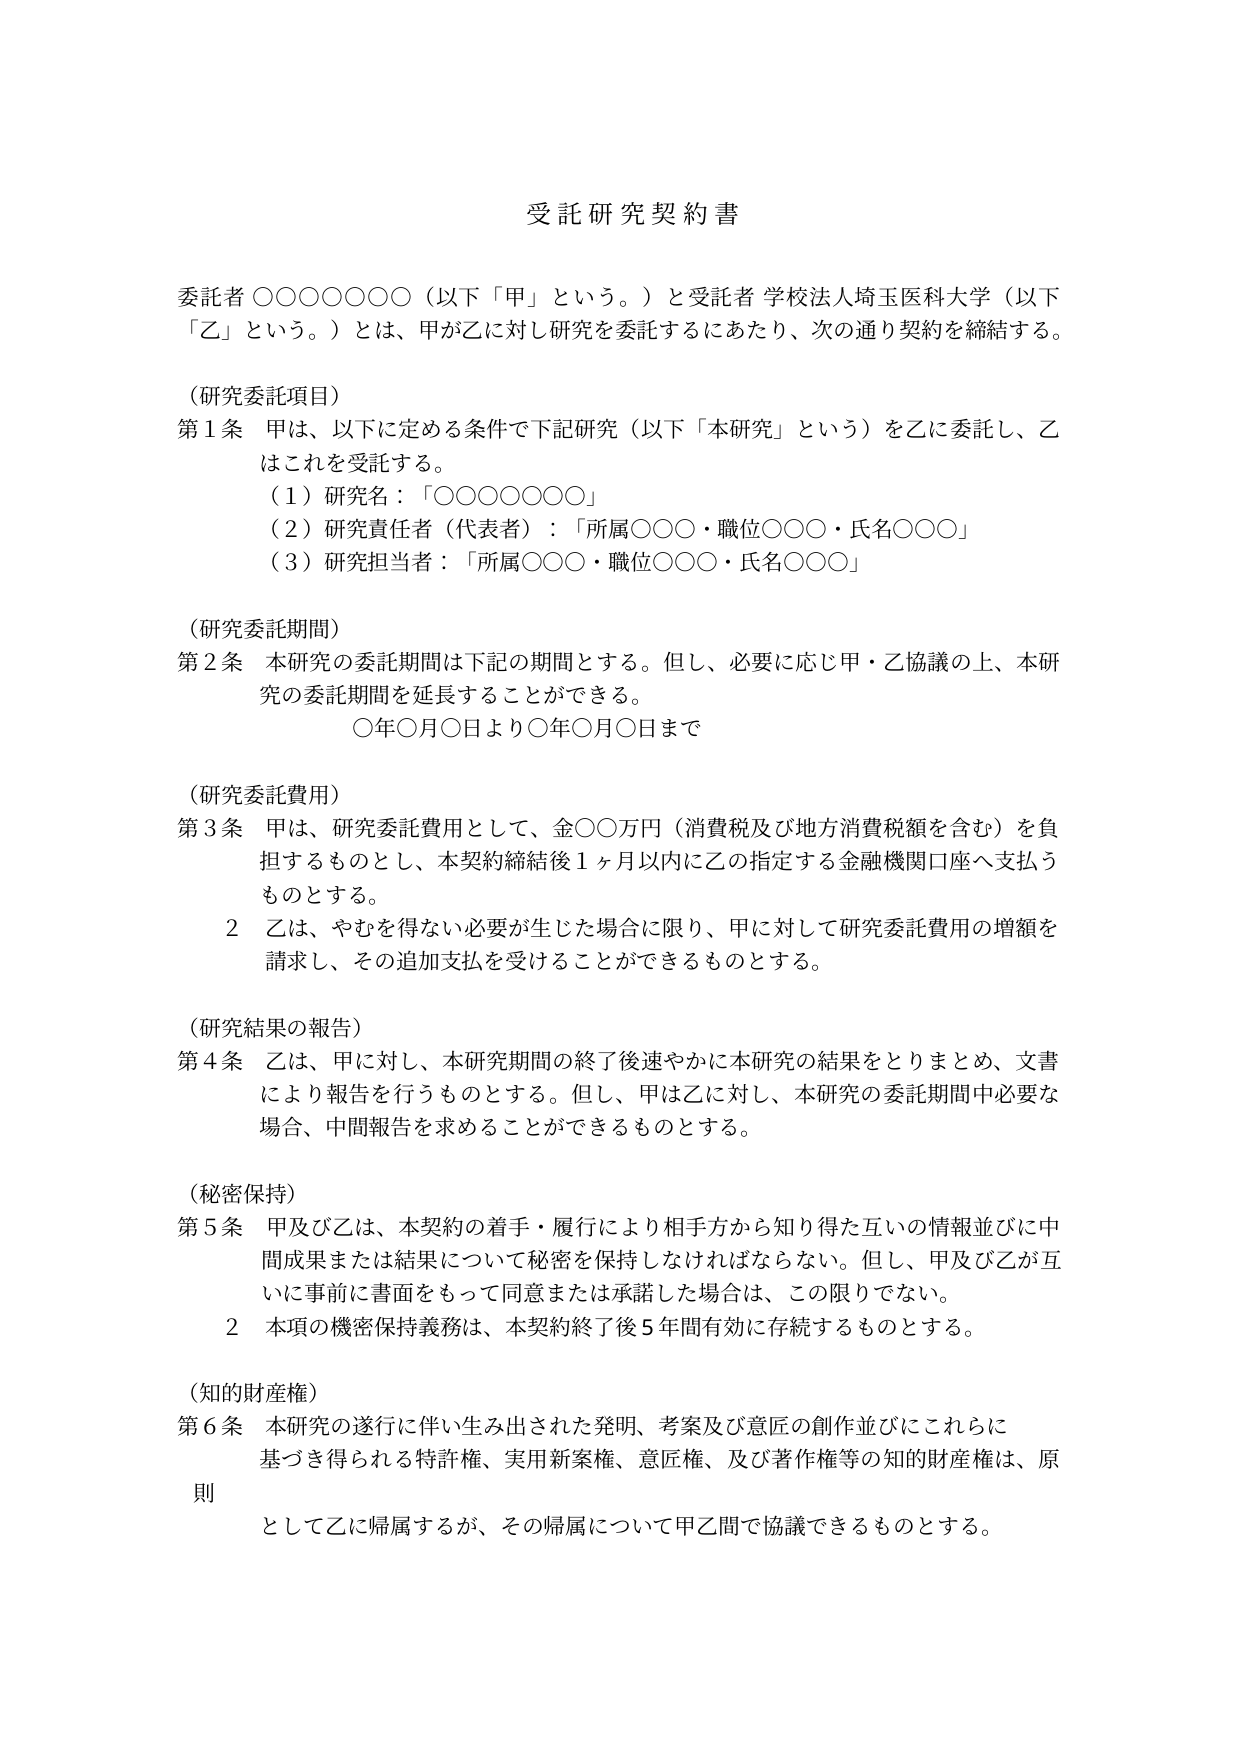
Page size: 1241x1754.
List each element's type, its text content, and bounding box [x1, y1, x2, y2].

text 委託者 ○○○○○○○（以下「甲」という。）と受託者 学校法人埼玉医科大学（以下「乙」という。）とは、甲が乙に対し研究を委託するにあたり、次の通り契約を締結する。 [177, 279, 1063, 345]
text （研究委託費用） [177, 777, 1063, 811]
text （研究結果の報告） [177, 1010, 1063, 1043]
text 基づき得られる特許権、実用新案権、意匠権、及び著作権等の知的財産権は、原則 [194, 1442, 1063, 1508]
text ２ 乙は、やむを得ない必要が生じた場合に限り、甲に対して研究委託費用の増額を請求し、その追加支払を受けることができるものとする。 [221, 910, 1063, 977]
text ２ 本項の機密保持義務は、本契約終了後5年間有効に存続するものとする。 [177, 1309, 1063, 1342]
text ○年○月○日より○年○月○日まで [177, 711, 1063, 744]
text （３）研究担当者：「所属○○○・職位○○○・氏名○○○」 [214, 545, 1063, 578]
text （研究委託項目） [177, 378, 1063, 412]
text （研究委託期間） [177, 611, 1063, 644]
text （秘密保持） [177, 1176, 1063, 1209]
text 第１条 甲は、以下に定める条件で下記研究（以下「本研究」という）を乙に委託し、乙はこれを受託する。 [177, 412, 1063, 478]
text （知的財産権） [177, 1375, 1063, 1409]
text として乙に帰属するが、その帰属について甲乙間で協議できるものとする。 [194, 1508, 1063, 1542]
text 第５条 甲及び乙は、本契約の着手・履行により相手方から知り得た互いの情報並びに中間成果または結果について秘密を保持しなければならない。但し、甲及び乙が互いに事前に書面をもって同意または承諾した場合は、この限りでない。 [177, 1209, 1063, 1309]
text （２）研究責任者（代表者）：「所属○○○・職位○○○・氏名○○○」 [214, 511, 1063, 545]
list 本研究の遂行に伴い生み出された発明、考案及び意匠の創作並びにこれらに [177, 1409, 1063, 1442]
text 第３条 甲は、研究委託費用として、金○○万円（消費税及び地方消費税額を含む）を負担するものとし、本契約締結後１ヶ月以内に乙の指定する金融機関口座へ支払うものとする。 [177, 811, 1063, 910]
text 第２条 本研究の委託期間は下記の期間とする。但し、必要に応じ甲・乙協議の上、本研究の委託期間を延長することができる。 [177, 644, 1063, 711]
text （１）研究名：「○○○○○○○」 [214, 478, 1063, 511]
text 受 託 研 究 契 約 書 [177, 179, 1063, 246]
text 第４条 乙は、甲に対し、本研究期間の終了後速やかに本研究の結果をとりまとめ、文書により報告を行うものとする。但し、甲は乙に対し、本研究の委託期間中必要な場合、中間報告を求めることができるものとする。 [177, 1043, 1063, 1143]
